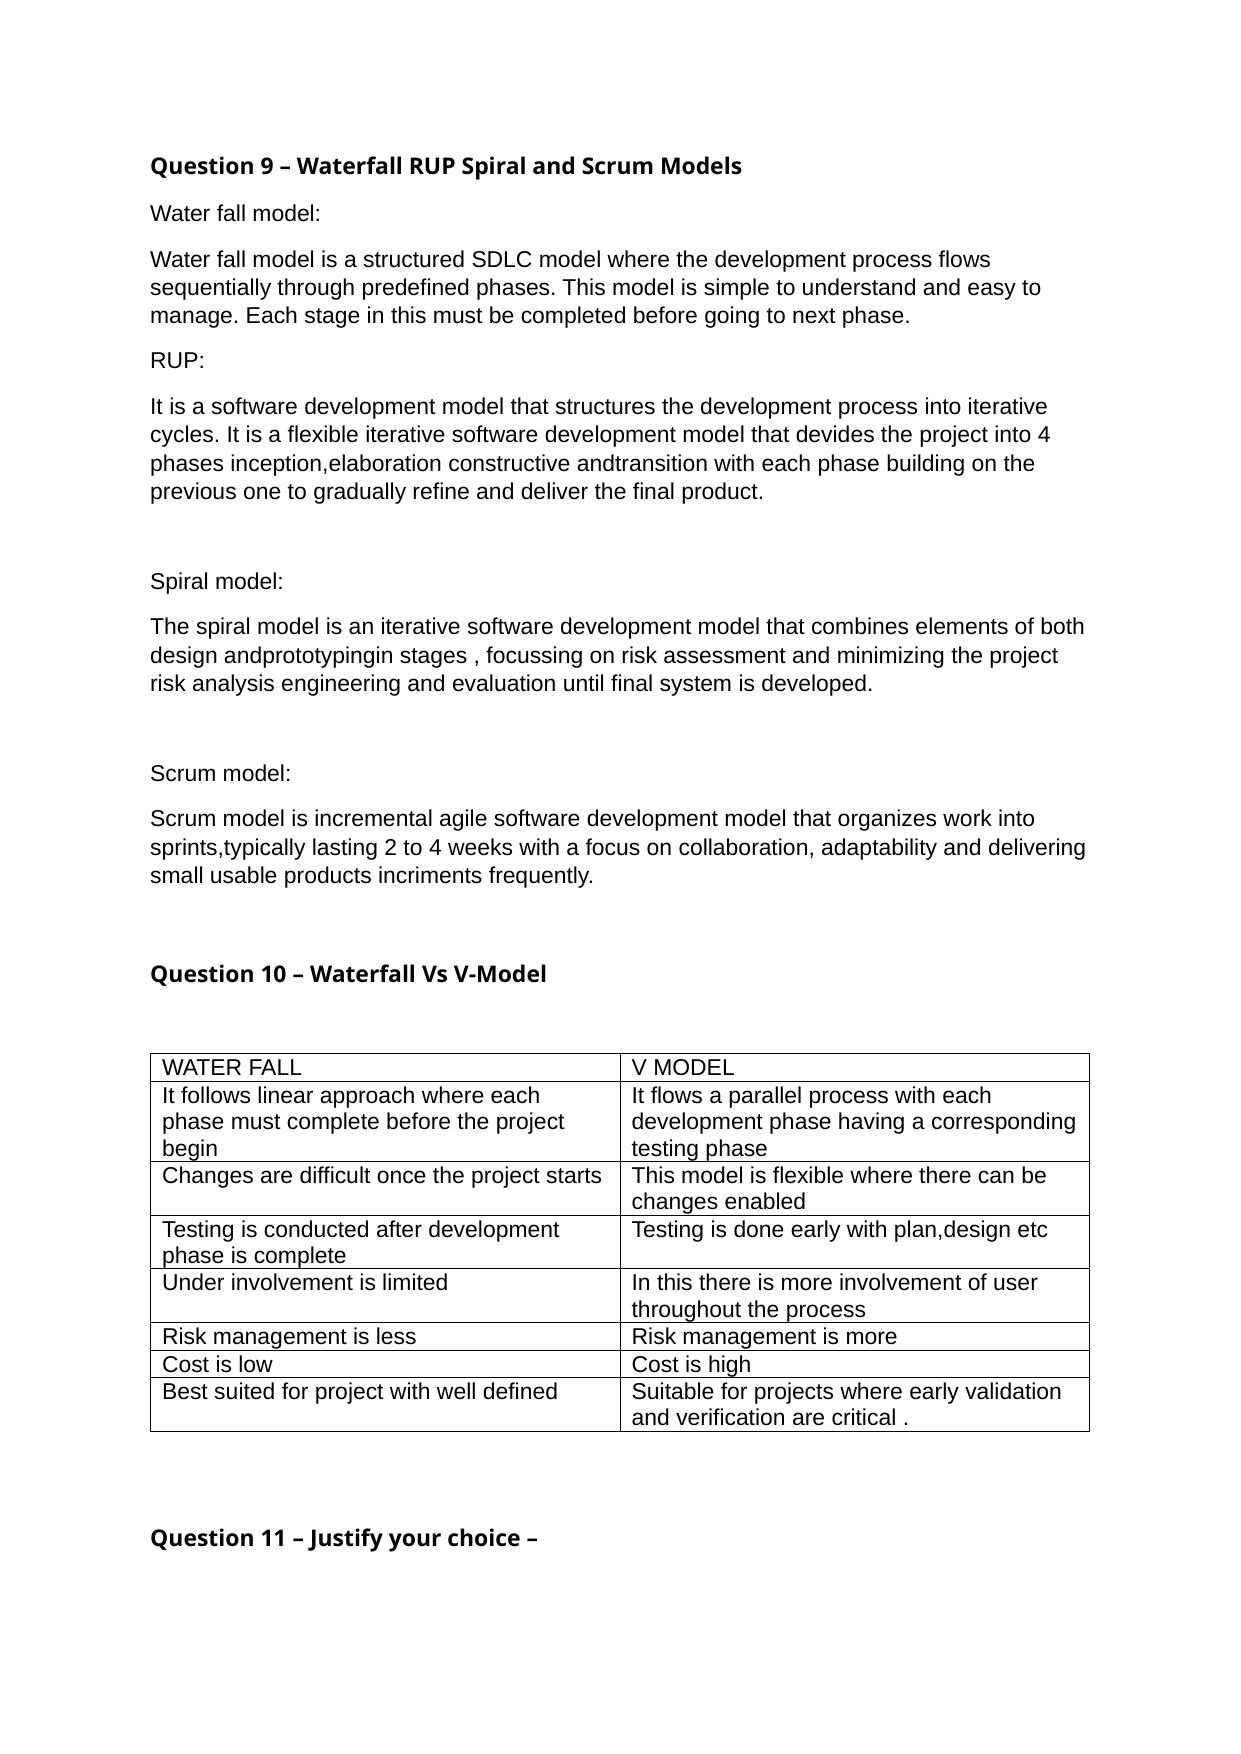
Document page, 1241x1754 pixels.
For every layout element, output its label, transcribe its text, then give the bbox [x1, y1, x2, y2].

table_cell Cost is low [151, 1351, 620, 1377]
table_header WATER FALL [151, 1054, 620, 1081]
table_cell It follows linear approach where each phase must complete before the project begin [151, 1082, 620, 1161]
text Water fall model is a structured SDLC model where the development process flows sequentially through predefined phases. This model is simple to understand and easy to manage. Each stage in this must be completed before going to next phase. [150, 246, 1090, 329]
table_cell In this there is more involvement of user throughout the process [621, 1269, 1089, 1322]
table_cell Cost is high [621, 1351, 1089, 1377]
text Scrum model is incremental agile software development model that organizes work into sprints,typically lasting 2 to 4 weeks with a focus on collaboration, adaptability and delivering small usable products incriments frequently. [150, 805, 1090, 889]
text Question 11 – Justify your choice – [150, 1522, 1090, 1553]
text Question 10 – Waterfall Vs V-Model [150, 958, 1090, 989]
text Scrum model: [150, 760, 1090, 787]
text Question 9 – Waterfall RUP Spiral and Scrum Models [150, 150, 1090, 181]
table_cell Best suited for project with well defined [151, 1378, 620, 1431]
table_cell It flows a parallel process with each development phase having a corresponding testing phase [621, 1082, 1089, 1161]
table_header V MODEL [621, 1054, 1089, 1081]
table_cell Testing is done early with plan,design etc [621, 1216, 1089, 1268]
text RUP: [150, 347, 1090, 374]
table_cell Suitable for projects where early validation and verification are critical . [621, 1378, 1089, 1431]
table_cell Risk management is more [621, 1323, 1089, 1349]
table_cell This model is flexible where there can be changes enabled [621, 1162, 1089, 1214]
text It is a software development model that structures the development process into iterative cycles. It is a flexible iterative software development model that devides the project into 4 phases inception,elaboration constructive andtransition with each phase building on the previous one to gradually refine and deliver the final product. [150, 393, 1090, 504]
text The spiral model is an iterative software development model that combines elements of both design andprototypingin stages , focussing on risk assessment and minimizing the project risk analysis engineering and evaluation until final system is developed. [150, 613, 1090, 696]
table_cell Risk management is less [151, 1323, 620, 1349]
table_cell Under involvement is limited [151, 1269, 620, 1322]
text Water fall model: [150, 200, 1090, 227]
text Spiral model: [150, 568, 1090, 594]
table_cell Testing is conducted after development phase is complete [151, 1216, 620, 1268]
table_cell Changes are difficult once the project starts [151, 1162, 620, 1214]
